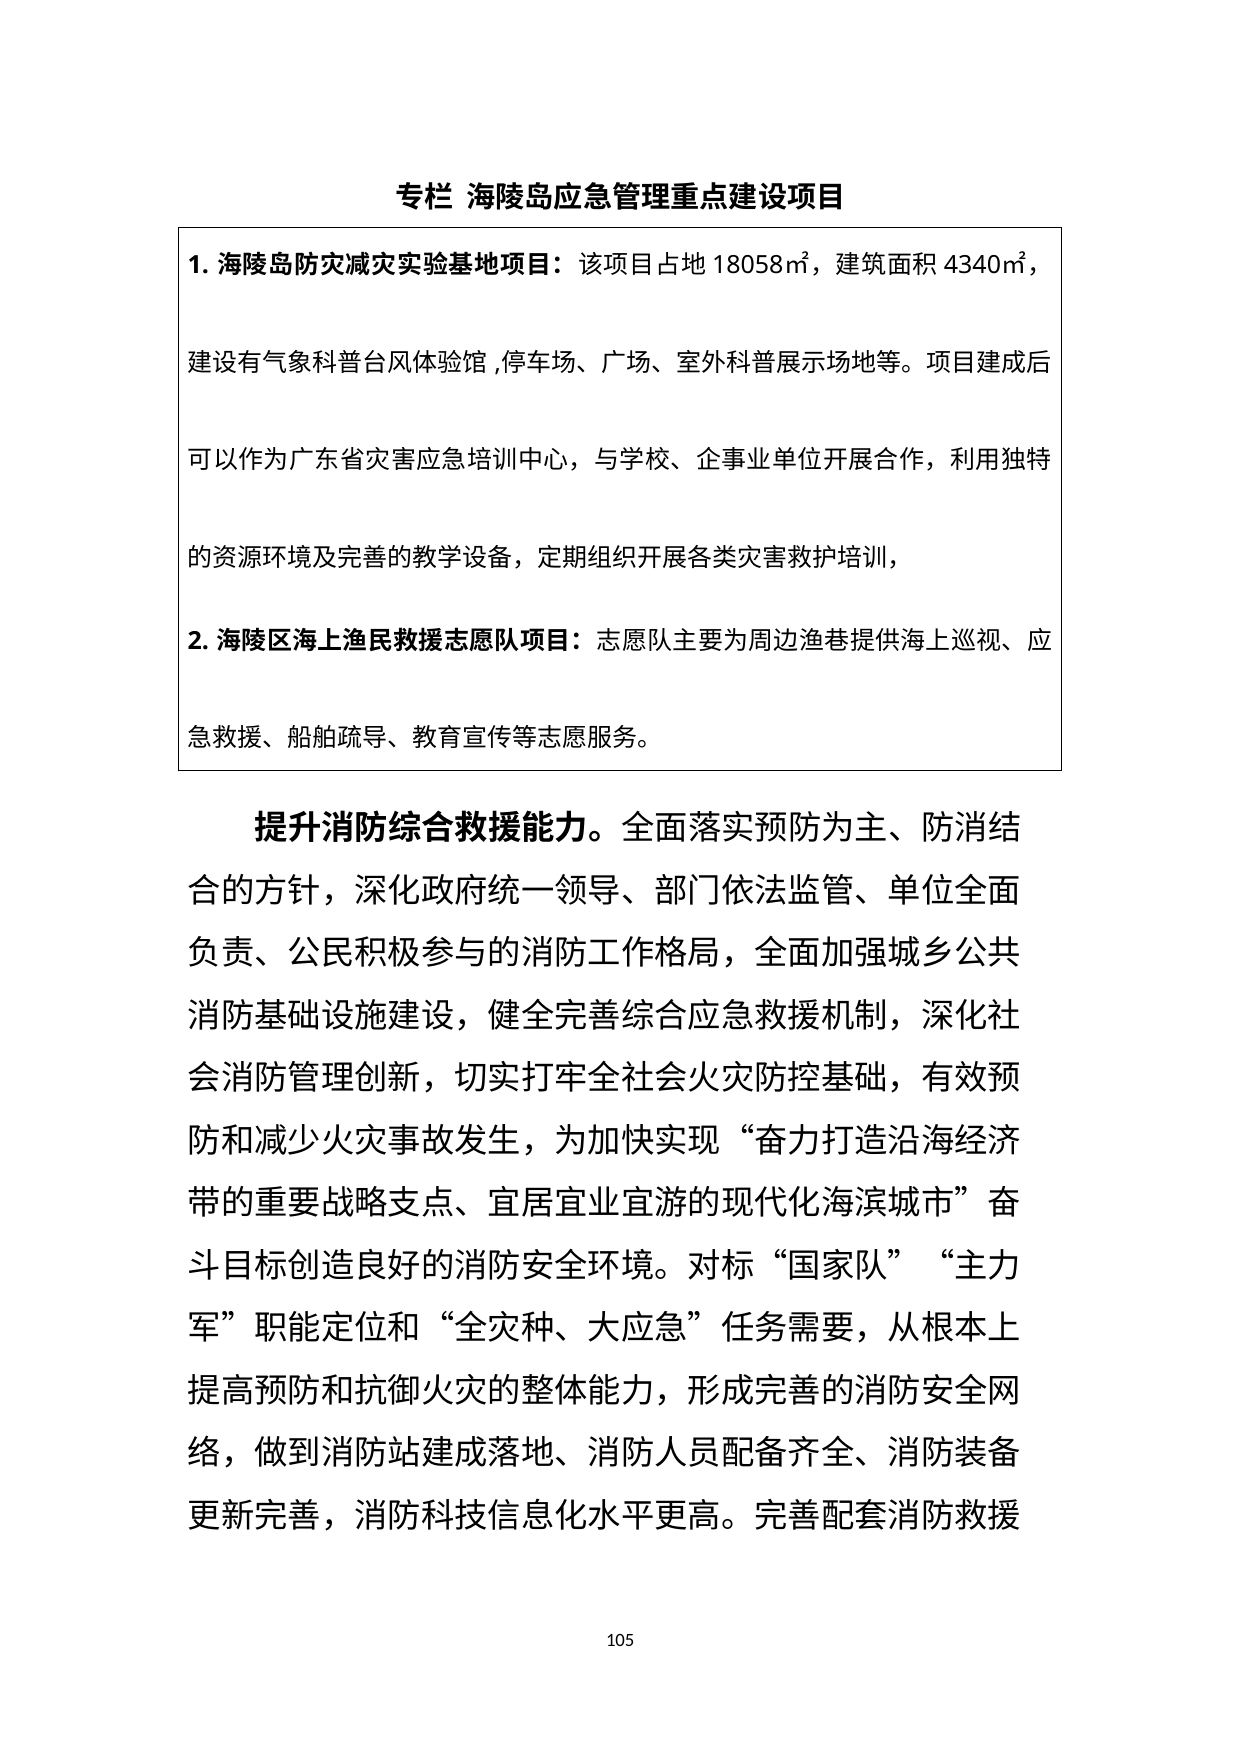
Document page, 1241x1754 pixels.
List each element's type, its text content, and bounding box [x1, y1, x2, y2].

text 1. 海陵岛防灾减灾实验基地项目：该项目占地18058㎡，建筑面积4340㎡，建设有气象科普台风体验馆 ,停车场、广场、室外科普展示场地等。项目建成后可以作为广东省灾害应急培训中心，与学校、企事业单位开展合作，利用独特的资源环境及完善的教学设备，定期组织开展各类灾害救护培训， [179, 228, 1061, 588]
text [187, 789, 1053, 1539]
text 专栏 海陵岛应急管理重点建设项目 [187, 162, 1053, 227]
text 2. 海陵区海上渔民救援志愿队项目：志愿队主要为周边渔巷提供海上巡视、应急救援、船舶疏导、教育宣传等志愿服务。 [179, 603, 1061, 770]
